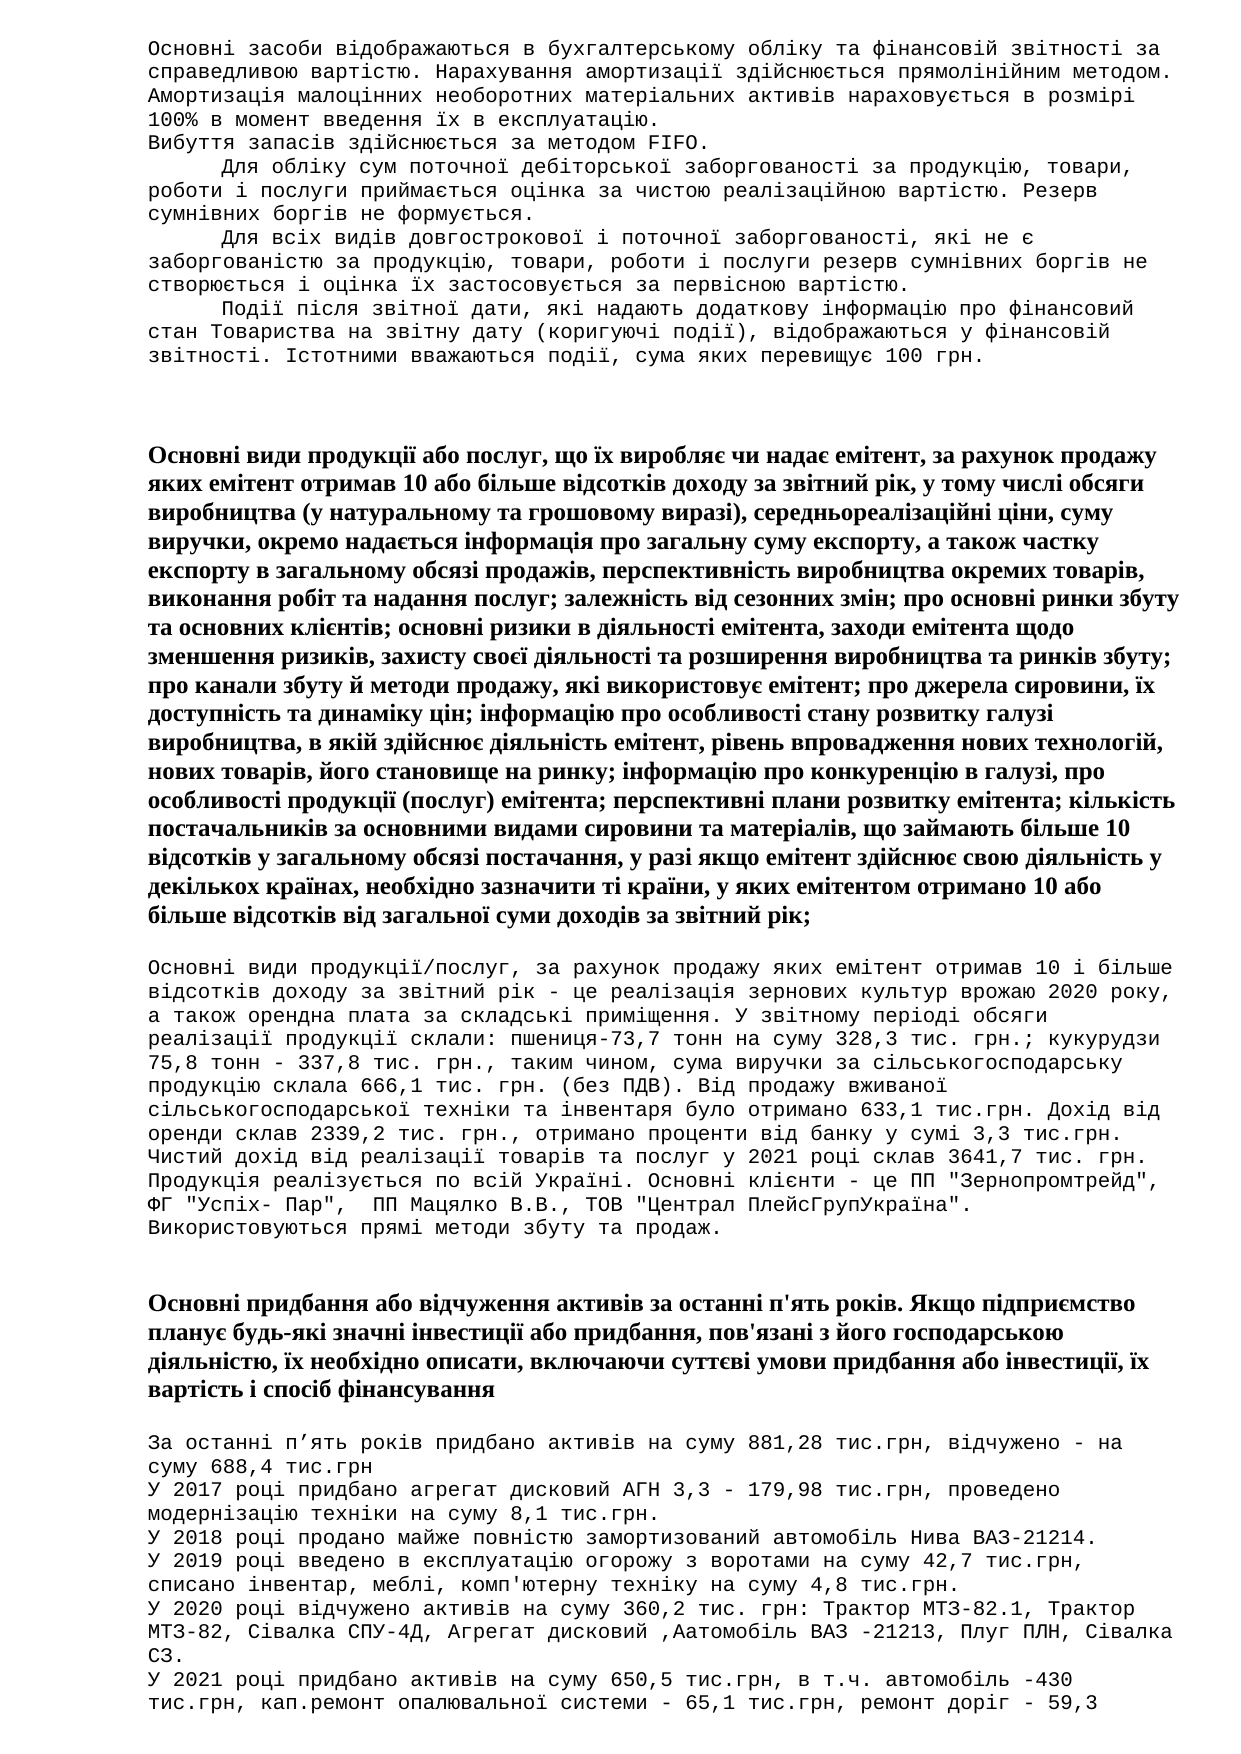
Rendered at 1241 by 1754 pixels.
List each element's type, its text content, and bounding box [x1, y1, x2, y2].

text За останні п’ять років придбано активів на суму 881,28 тис.грн, відчужено - на суму 688,4 тис.грн [148, 1432, 1181, 1479]
text Продукція реалізується по всій Україні. Основні клієнти - це ПП "Зернопромтрейд", ФГ "Успіх- Пар", ПП Мацялко В.В., ТОВ "Централ ПлейсГрупУкраїна". Використовуються прямі методи збуту та продаж. [148, 1170, 1181, 1241]
text Для всіх видів довгострокової і поточної заборгованості, які не є заборгованістю за продукцію, товари, роботи і послуги резерв сумнівних боргів не створюється і оцінка їх застосовується за первісною вартістю. [148, 227, 1181, 298]
text У 2020 році відчужено активів на суму 360,2 тис. грн: Трактор МТЗ-82.1, Трактор МТЗ-82, Сівалка СПУ-4Д, Агрегат дисковий ,Аатомобіль ВАЗ -21213, Плуг ПЛН, Сівалка СЗ. [148, 1598, 1181, 1668]
text Для обліку сум поточної дебіторської заборгованості за продукцію, товари, роботи і послуги приймається оцінка за чистою реалізаційною вартістю. Резерв сумнівних боргів не формується. [148, 156, 1181, 227]
text Події після звітної дати, які надають додаткову інформацію про фінансовий стан Товариства на звітну дату (коригуючі події), відображаються у фінансовій звітності. Істотними вважаються події, сума яких перевищує 100 грн. [148, 298, 1181, 369]
text У 2019 році введено в експлуатацію огорожу з воротами на суму 42,7 тис.грн, списано інвентар, меблі, комп'ютерну техніку на суму 4,8 тис.грн. [148, 1550, 1181, 1598]
text Основні види продукції або послуг, що їх виробляє чи надає емітент, за рахунок продажу яких емітент отримав 10 або більше відсотків доходу за звітний рік, у тому числі обсяги виробництва (у натуральному та грошовому виразі), середньореалізаційні ціни, суму виручки, окремо надається інформація про загальну суму експорту, а також частку експорту в загальному обсязі продажів, перспективність виробництва окремих товарів, виконання робіт та надання послуг; залежність від сезонних змін; про основні ринки збуту та основних клієнтів; основні ризики в діяльності емітента, заходи емітента щодо зменшення ризиків, захисту своєї діяльності та розширення виробництва та ринків збуту; про канали збуту й методи продажу, які використовує емітент; про джерела сировини, їх доступність та динаміку цін; інформацію про особливості стану розвитку галузі виробництва, в якій здійснює діяльність емітент, рівень впровадження нових технологій, нових товарів, його становище на ринку; інформацію про конкуренцію в галузі, про особливості продукції (послуг) емітента; перспективні плани розвитку емітента; кількість постачальників за основними видами сировини та матеріалів, що займають більше 10 відсотків у загальному обсязі постачання, у разі якщо емітент здійснює свою діяльність у декількох країнах, необхідно зазначити ті країни, у яких емітентом отримано 10 або більше відсотків від загальної суми доходів за звітний рік; [148, 440, 1181, 928]
text У 2017 році придбано агрегат дисковий АГН 3,3 - 179,98 тис.грн, проведено модернізацію техніки на суму 8,1 тис.грн. [148, 1479, 1181, 1527]
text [148, 38, 1181, 132]
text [148, 1668, 1181, 1716]
text У 2018 році продано майже повністю замортизований автомобіль Нива ВАЗ-21214. [148, 1527, 1181, 1550]
text Вибуття запасів здійснюється за методом FIFO. [148, 132, 1181, 156]
text Основні види продукції/послуг, за рахунок продажу яких емітент отримав 10 і більше відсотків доходу за звітний рік - це реалізація зернових культур врожаю 2020 року, а також орендна плата за складські приміщення. У звітному періоді обсяги реалізації продукції склали: пшениця-73,7 тонн на суму 328,3 тис. грн.; кукурудзи 75,8 тонн - 337,8 тис. грн., таким чином, сума виручки за сільськогосподарську продукцію склала 666,1 тис. грн. (без ПДВ). Від продажу вживаної сільськогосподарської техніки та інвентаря було отримано 633,1 тис.грн. Дохід від оренди склав 2339,2 тис. грн., отримано проценти від банку у сумі 3,3 тис.грн. Чистий дохід від реалізації товарів та послуг у 2021 році склав 3641,7 тис. грн. [148, 957, 1181, 1170]
text Основні придбання або відчуження активів за останні п'ять років. Якщо підприємство планує будь-які значні інвестиції або придбання, пов'язані з його господарською діяльністю, їх необхідно описати, включаючи суттєві умови придбання або інвестиції, їх вартість і спосіб фінансування [148, 1288, 1181, 1403]
